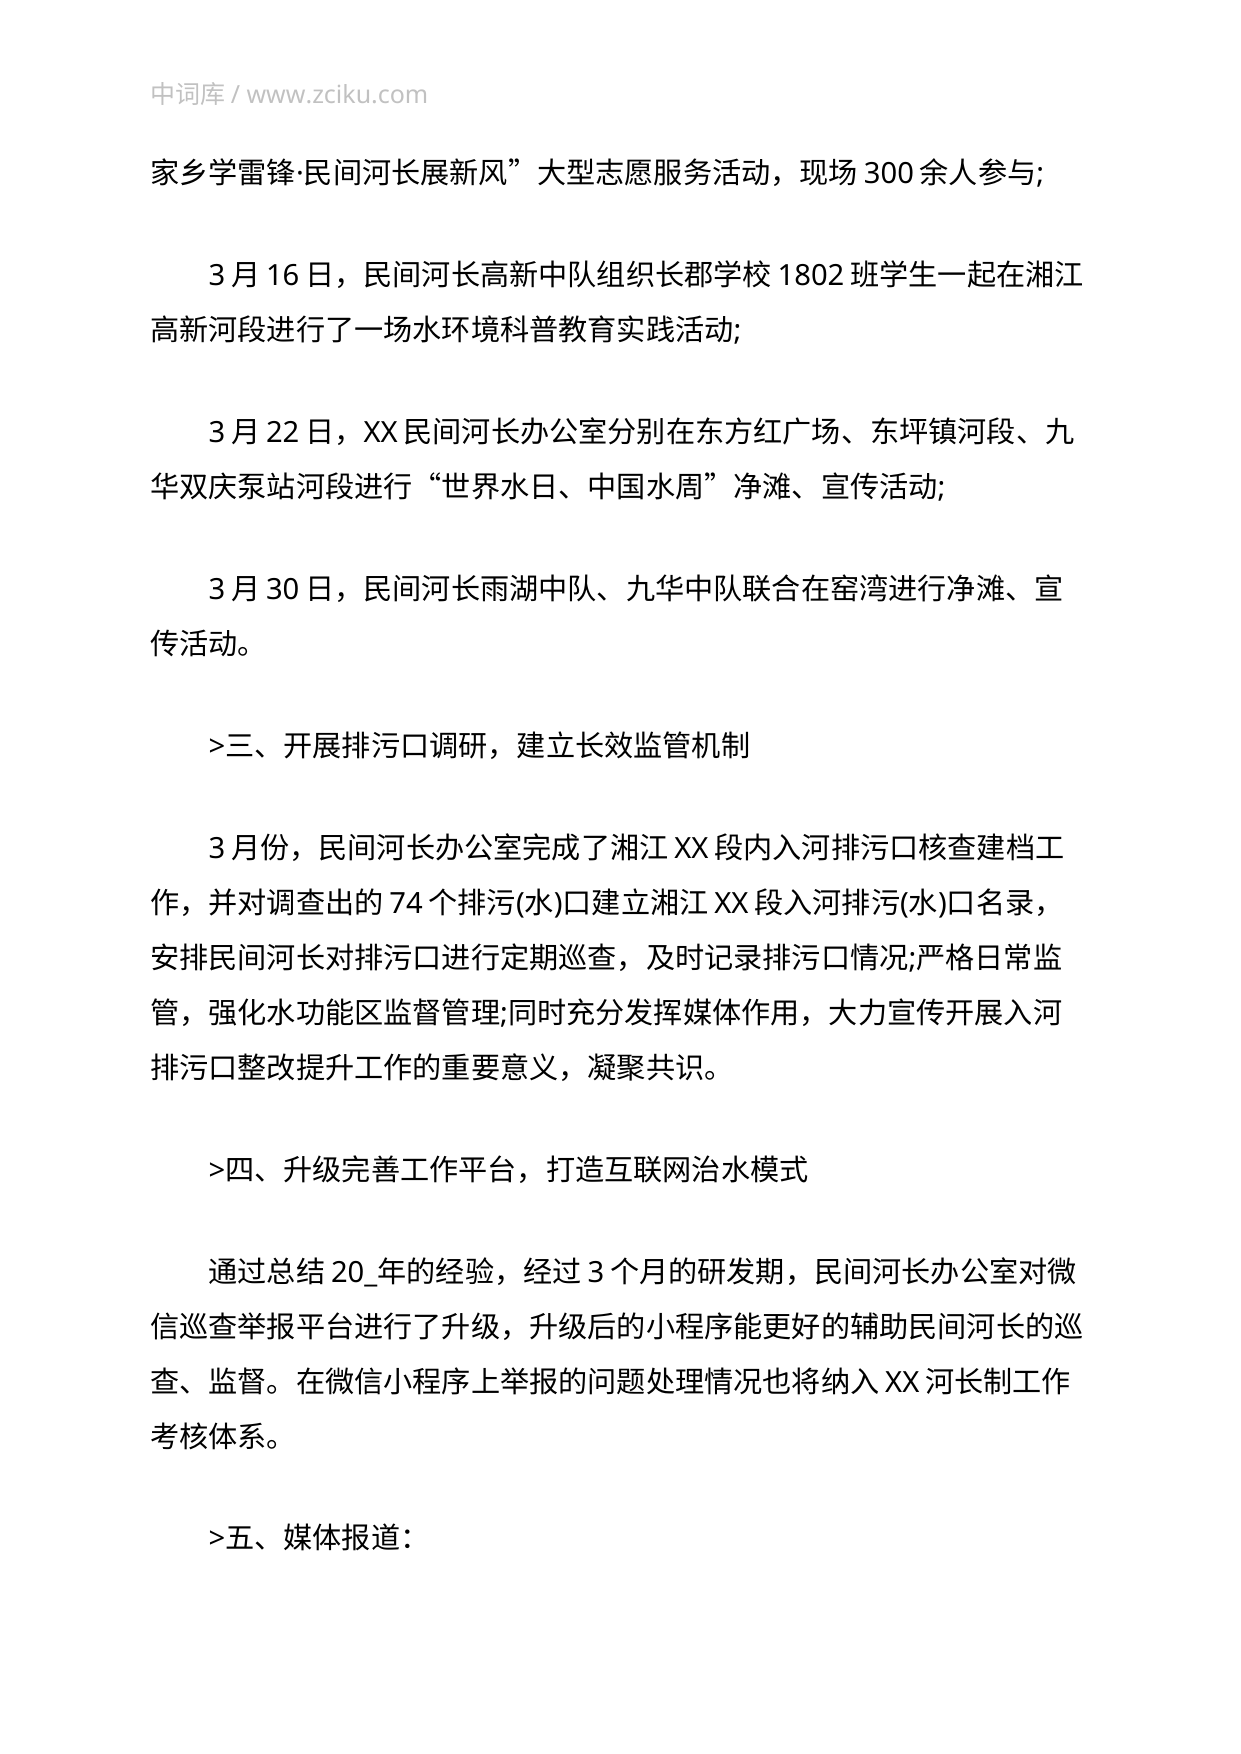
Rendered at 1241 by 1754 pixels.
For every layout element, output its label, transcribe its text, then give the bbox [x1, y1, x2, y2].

text >五、媒体报道： [150, 1515, 1090, 1557]
text >四、升级完善工作平台，打造互联网治水模式 [150, 1146, 1090, 1189]
text 通过总结20_年的经验，经过3个月的研发期，民间河长办公室对微信巡查举报平台进行了升级，升级后的小程序能更好的辅助民间河长的巡查、监督。在微信小程序上举报的问题处理情况也将纳入XX河长制工作考核体系。 [150, 1248, 1090, 1456]
text 3月22日，XX民间河长办公室分别在东方红广场、东坪镇河段、九华双庆泵站河段进行“世界水日、中国水周”净滩、宣传活动; [150, 409, 1090, 506]
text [150, 150, 1090, 192]
text 3月30日，民间河长雨湖中队、九华中队联合在窑湾进行净滩、宣传活动。 [150, 566, 1090, 663]
text 3月份，民间河长办公室完成了湘江XX段内入河排污口核查建档工作，并对调查出的74个排污(水)口建立湘江XX段入河排污(水)口名录，安排民间河长对排污口进行定期巡查，及时记录排污口情况;严格日常监管，强化水功能区监督管理;同时充分发挥媒体作用，大力宣传开展入河排污口整改提升工作的重要意义，凝聚共识。 [150, 825, 1090, 1087]
text >三、开展排污口调研，建立长效监管机制 [150, 723, 1090, 765]
text 3月16日，民间河长高新中队组织长郡学校1802班学生一起在湘江高新河段进行了一场水环境科普教育实践活动; [150, 252, 1090, 349]
